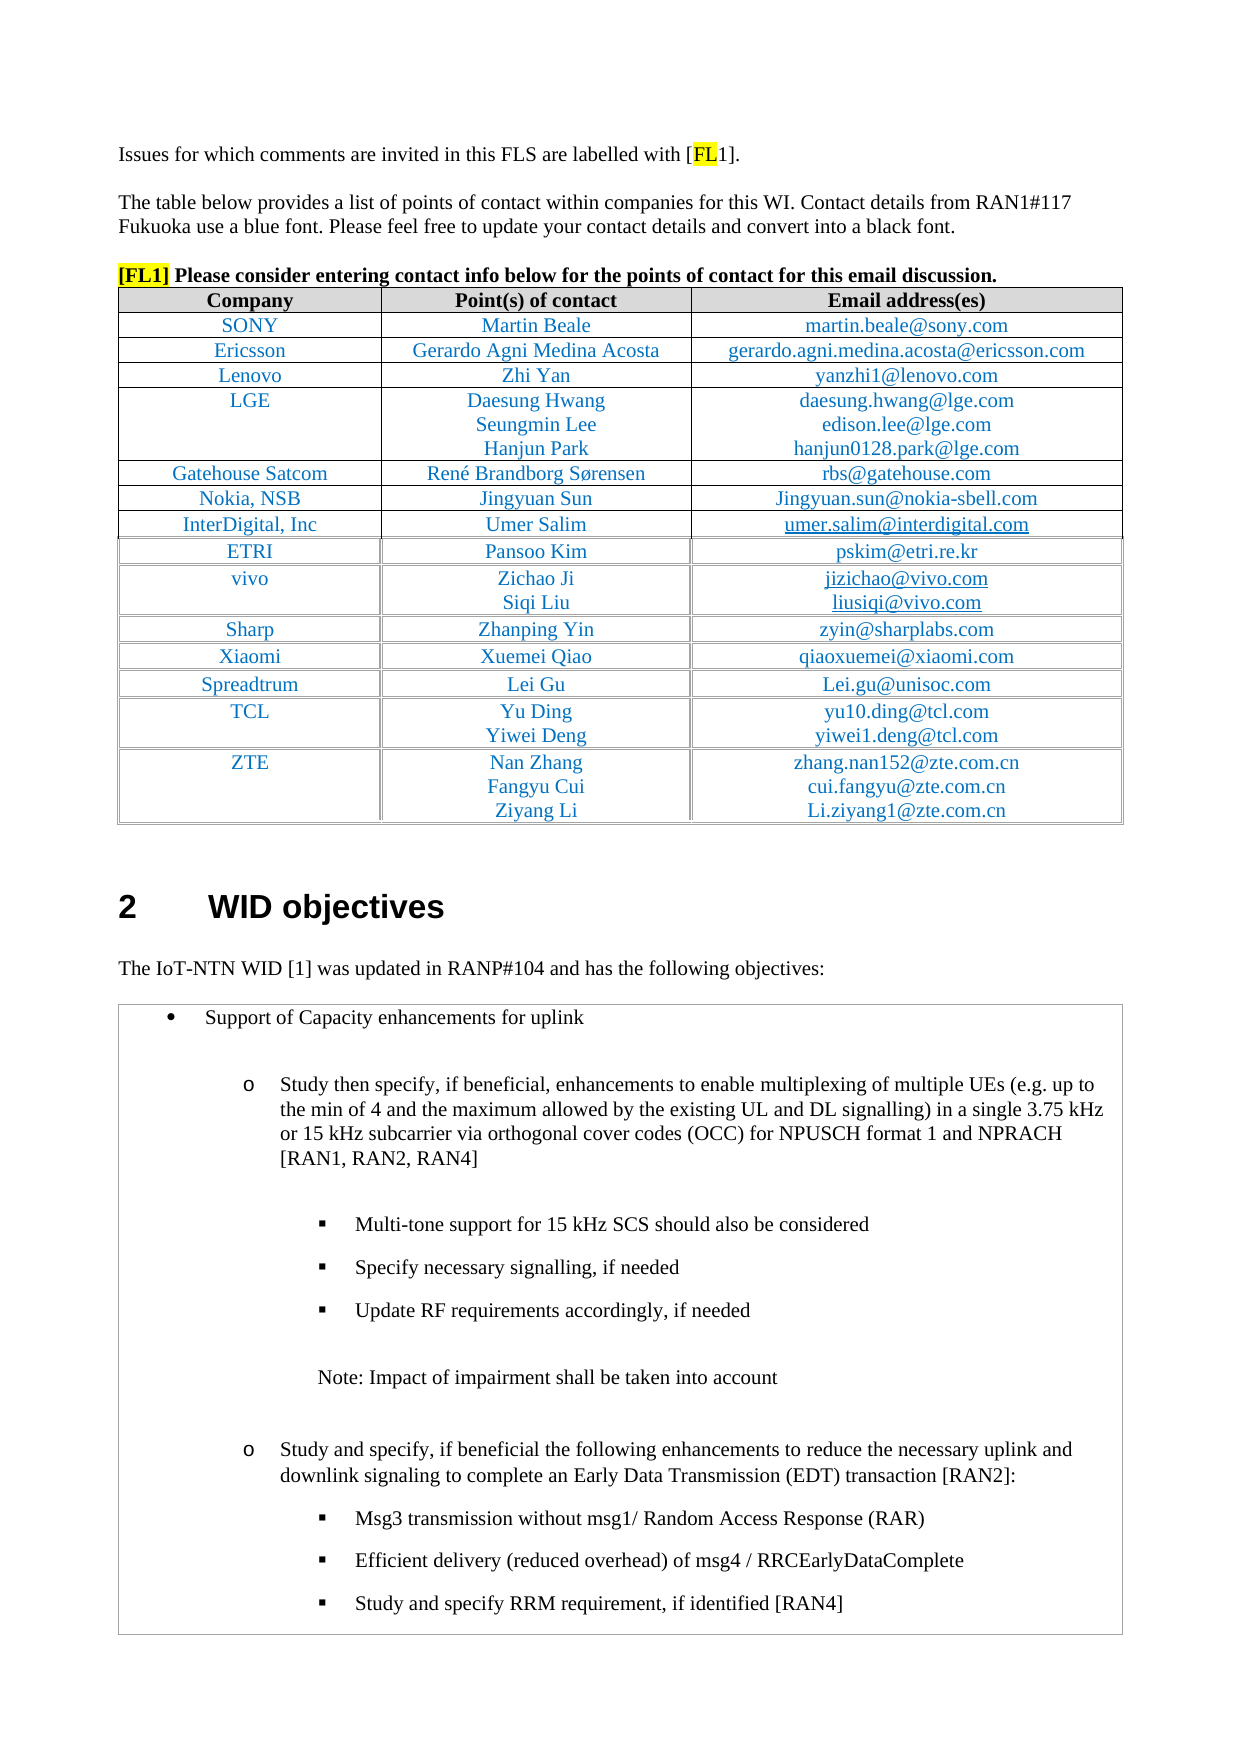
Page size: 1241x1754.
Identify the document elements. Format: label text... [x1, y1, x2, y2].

table_cell LGE [119, 388, 381, 460]
table_cell Zichao Ji Siqi Liu [383, 566, 689, 614]
table_cell martin.beale@sony.com [692, 313, 1122, 337]
table_header Company [119, 288, 381, 312]
table_cell Spreadtrum [120, 671, 379, 696]
table_cell zyin@sharplabs.com [693, 617, 1121, 641]
table_cell Xuemei Qiao [383, 644, 689, 668]
table_header Email address(es) [692, 288, 1122, 312]
table_cell Zhanping Yin [383, 617, 689, 641]
text Issues for which comments are invited in this FLS are labelled with [FL1]. [717, 142, 1122, 166]
table_cell Pansoo Kim [383, 539, 689, 563]
table_cell gerardo.agni.medina.acosta@ericsson.com [692, 338, 1122, 362]
text Issues for which comments are invited in this FLS are labelled with [FL1]. [118, 142, 693, 166]
table_cell ZTE [120, 750, 381, 822]
table_cell Umer Salim [382, 511, 691, 536]
table_cell René Brandborg Sørensen [382, 461, 691, 485]
table_cell Xiaomi [120, 644, 379, 668]
table_cell jizichao@vivo.com liusiqi@vivo.com [693, 566, 1121, 614]
table_cell Gerardo Agni Medina Acosta [382, 338, 691, 362]
text The IoT-NTN WID [1] was updated in RANP#104 and has the following objectives: [118, 956, 1122, 979]
table_cell pskim@etri.re.kr [693, 539, 1121, 563]
table_cell Nan Zhang Fangyu Cui Ziyang Li [381, 750, 691, 822]
table_cell Daesung Hwang Seungmin Lee Hanjun Park [382, 388, 691, 460]
table_cell Lei Gu [383, 671, 689, 696]
text The table below provides a list of points of contact within companies for this WI. Contact details from RAN1#117 Fukuoka use a blue font. Please feel free to update your contact details and convert into a black font. [118, 190, 1122, 238]
table_header Point(s) of contact [382, 288, 691, 312]
table_cell Lei.gu@unisoc.com [693, 671, 1121, 696]
table_cell daesung.hwang@lge.com edison.lee@lge.com hanjun0128.park@lge.com [692, 388, 1122, 460]
table_cell Nokia, NSB [119, 486, 381, 510]
table_cell qiaoxuemei@xiaomi.com [693, 644, 1121, 668]
table_cell ETRI [120, 539, 379, 563]
table_cell InterDigital, Inc [119, 511, 381, 536]
subtitle WID objectives [118, 887, 1122, 925]
table_cell Jingyuan Sun [382, 486, 691, 510]
table_cell rbs@gatehouse.com [692, 461, 1122, 485]
table_cell Gatehouse Satcom [119, 461, 381, 485]
table_cell Lenovo [119, 363, 381, 387]
table_cell yu10.ding@tcl.com yiwei1.deng@tcl.com [693, 699, 1121, 747]
table_cell yanzhi1@lenovo.com [692, 363, 1122, 387]
table_cell zhang.nan152@zte.com.cn cui.fangyu@zte.com.cn Li.ziyang1@zte.com.cn [691, 750, 1121, 822]
table_cell Martin Beale [382, 313, 691, 337]
table_cell umer.salim@interdigital.com [692, 511, 1122, 536]
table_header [119, 1005, 1122, 1634]
table_cell Sharp [120, 617, 379, 641]
table_cell Yu Ding Yiwei Deng [383, 699, 689, 747]
table_cell TCL [120, 699, 379, 747]
table_cell Jingyuan.sun@nokia-sbell.com [692, 486, 1122, 510]
table_cell SONY [119, 313, 381, 337]
table_cell Ericsson [119, 338, 381, 362]
text [FL1] Please consider entering contact info below for the points of contact for this email discussion. [118, 262, 1122, 287]
table_cell vivo [120, 566, 379, 614]
table_cell Zhi Yan [382, 363, 691, 387]
